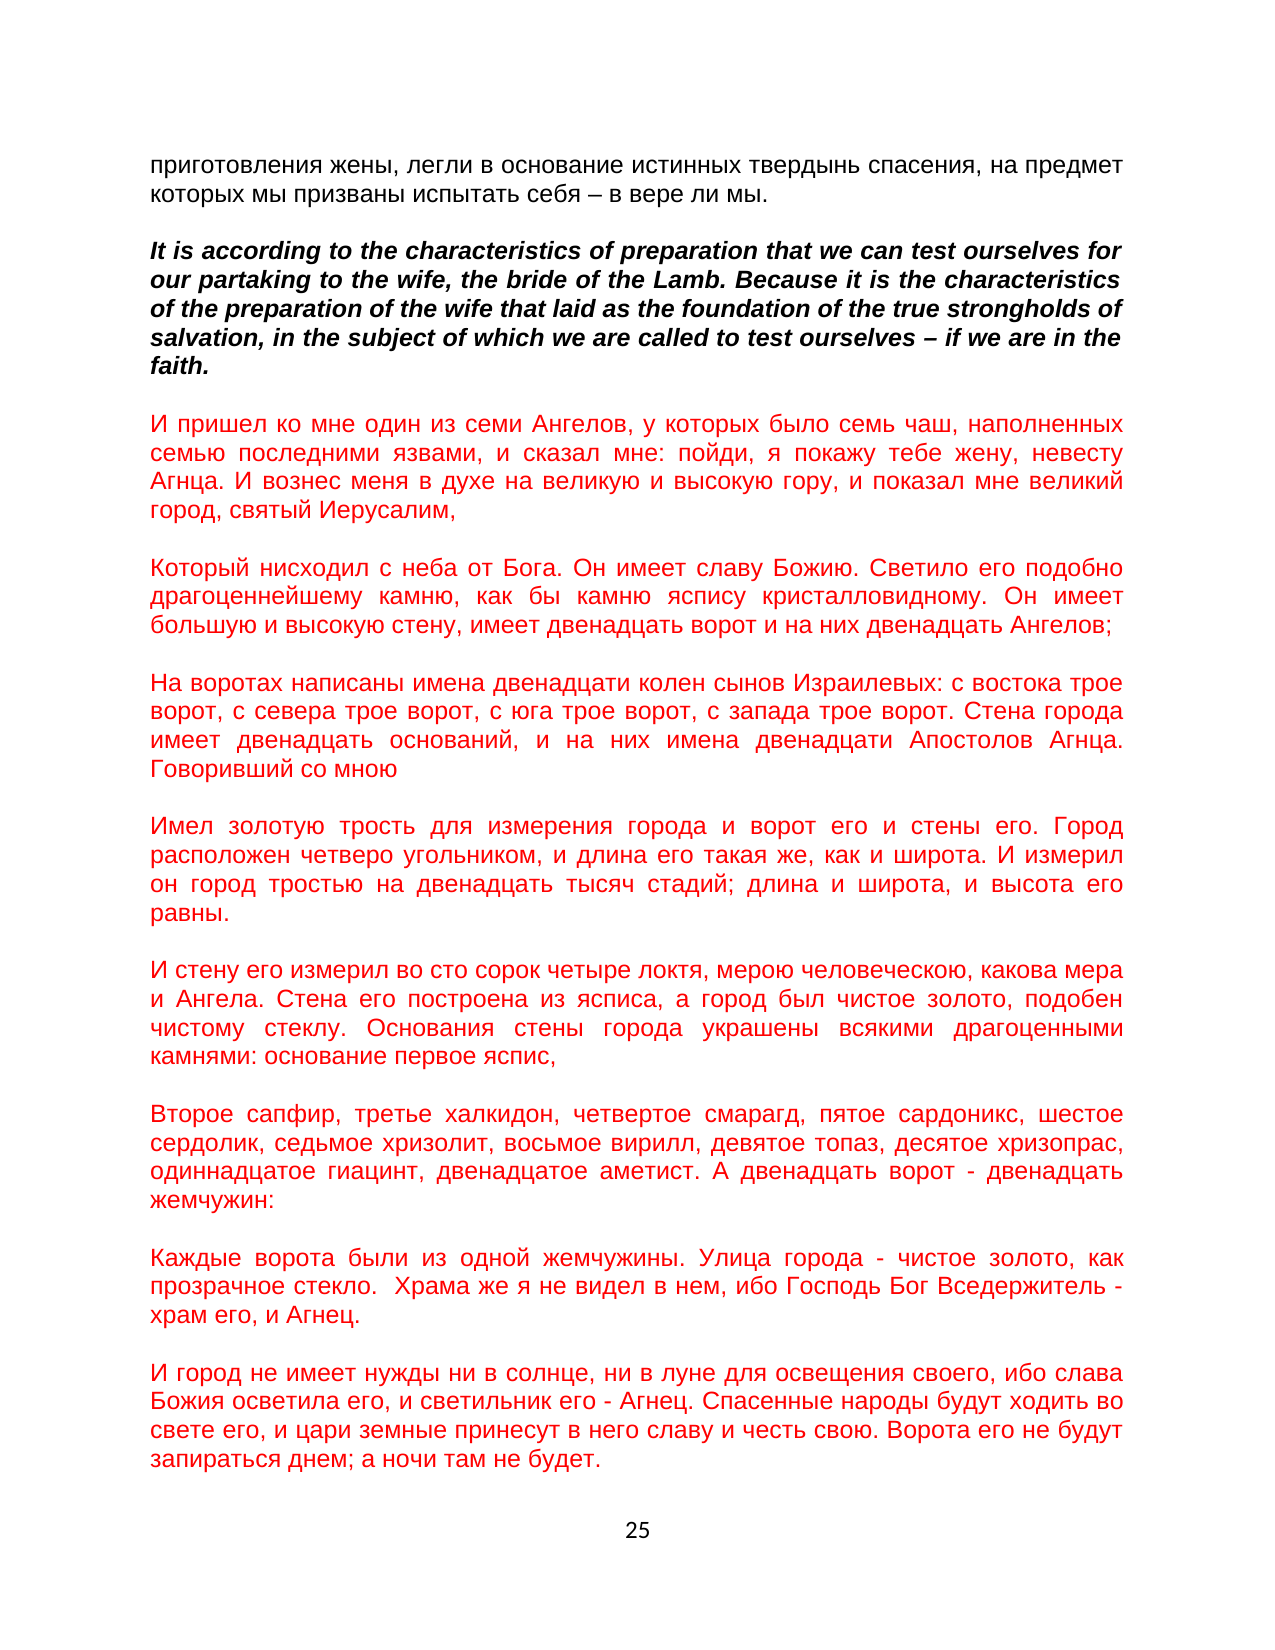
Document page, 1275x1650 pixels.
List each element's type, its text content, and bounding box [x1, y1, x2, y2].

text И пришел ко мне один из семи Ангелов, у которых было семь чаш, наполненных семью последними язвами, и сказал мне: пойди, я покажу тебе жену, невесту Агнца. И вознес меня в духе на великую и высокую гору, и показал мне великий город, святый Иерусалим, [150, 409, 1125, 524]
text На воротах написаны имена двенадцати колен сынов Израилевых: с востока трое ворот, с севера трое ворот, с юга трое ворот, с запада трое ворот. Стена города имеет двенадцать оснований, и на них имена двенадцати Апостолов Агнца. Говоривший со мною [150, 667, 1125, 782]
text И стену его измерил во сто сорок четыре локтя, мерою человеческою, какова мера и Ангела. Стена его построена из ясписа, а город был чистое золото, подобен чистому стеклу. Основания стены города украшены всякими драгоценными камнями: основание первое яспис, [150, 955, 1125, 1070]
text It is according to the characteristics of preparation that we can test ourselves for our partaking to the wife, the bride of the Lamb. Because it is the characteristics of the preparation of the wife that laid as the foundation of the true strongholds of salvation, in the subject of which we are called to test ourselves – if we are in the faith. [150, 236, 1125, 380]
text Имел золотую трость для измерения города и ворот его и стены его. Город расположен четверо угольником, и длина его такая же, как и широта. И измерил он город тростью на двенадцать тысяч стадий; длина и широта, и высота его равны. [150, 811, 1125, 926]
text И город не имеет нужды ни в солнце, ни в луне для освещения своего, ибо слава Божия осветила его, и светильник его - Агнец. Спасенные народы будут ходить во свете его, и цари земные принесут в него славу и честь свою. Ворота его не будут запираться днем; а ночи там не будет. [150, 1357, 1125, 1472]
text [150, 150, 1125, 207]
text Второе сапфир, третье халкидон, четвертое смарагд, пятое сардоникс, шестое сердолик, седьмое хризолит, восьмое вирилл, девятое топаз, десятое хризопрас, одиннадцатое гиацинт, двенадцатое аметист. А двенадцать ворот - двенадцать жемчужин: [150, 1099, 1125, 1214]
text Каждые ворота были из одной жемчужины. Улица города - чистое золото, как прозрачное стекло. Храма же я не видел в нем, ибо Господь Бог Вседержитель - храм его, и Агнец. [150, 1242, 1125, 1329]
text Который нисходил с неба от Бога. Он имеет славу Божию. Светило его подобно драгоценнейшему камню, как бы камню яспису кристалловидному. Он имеет большую и высокую стену, имеет двенадцать ворот и на них двенадцать Ангелов; [150, 552, 1125, 639]
